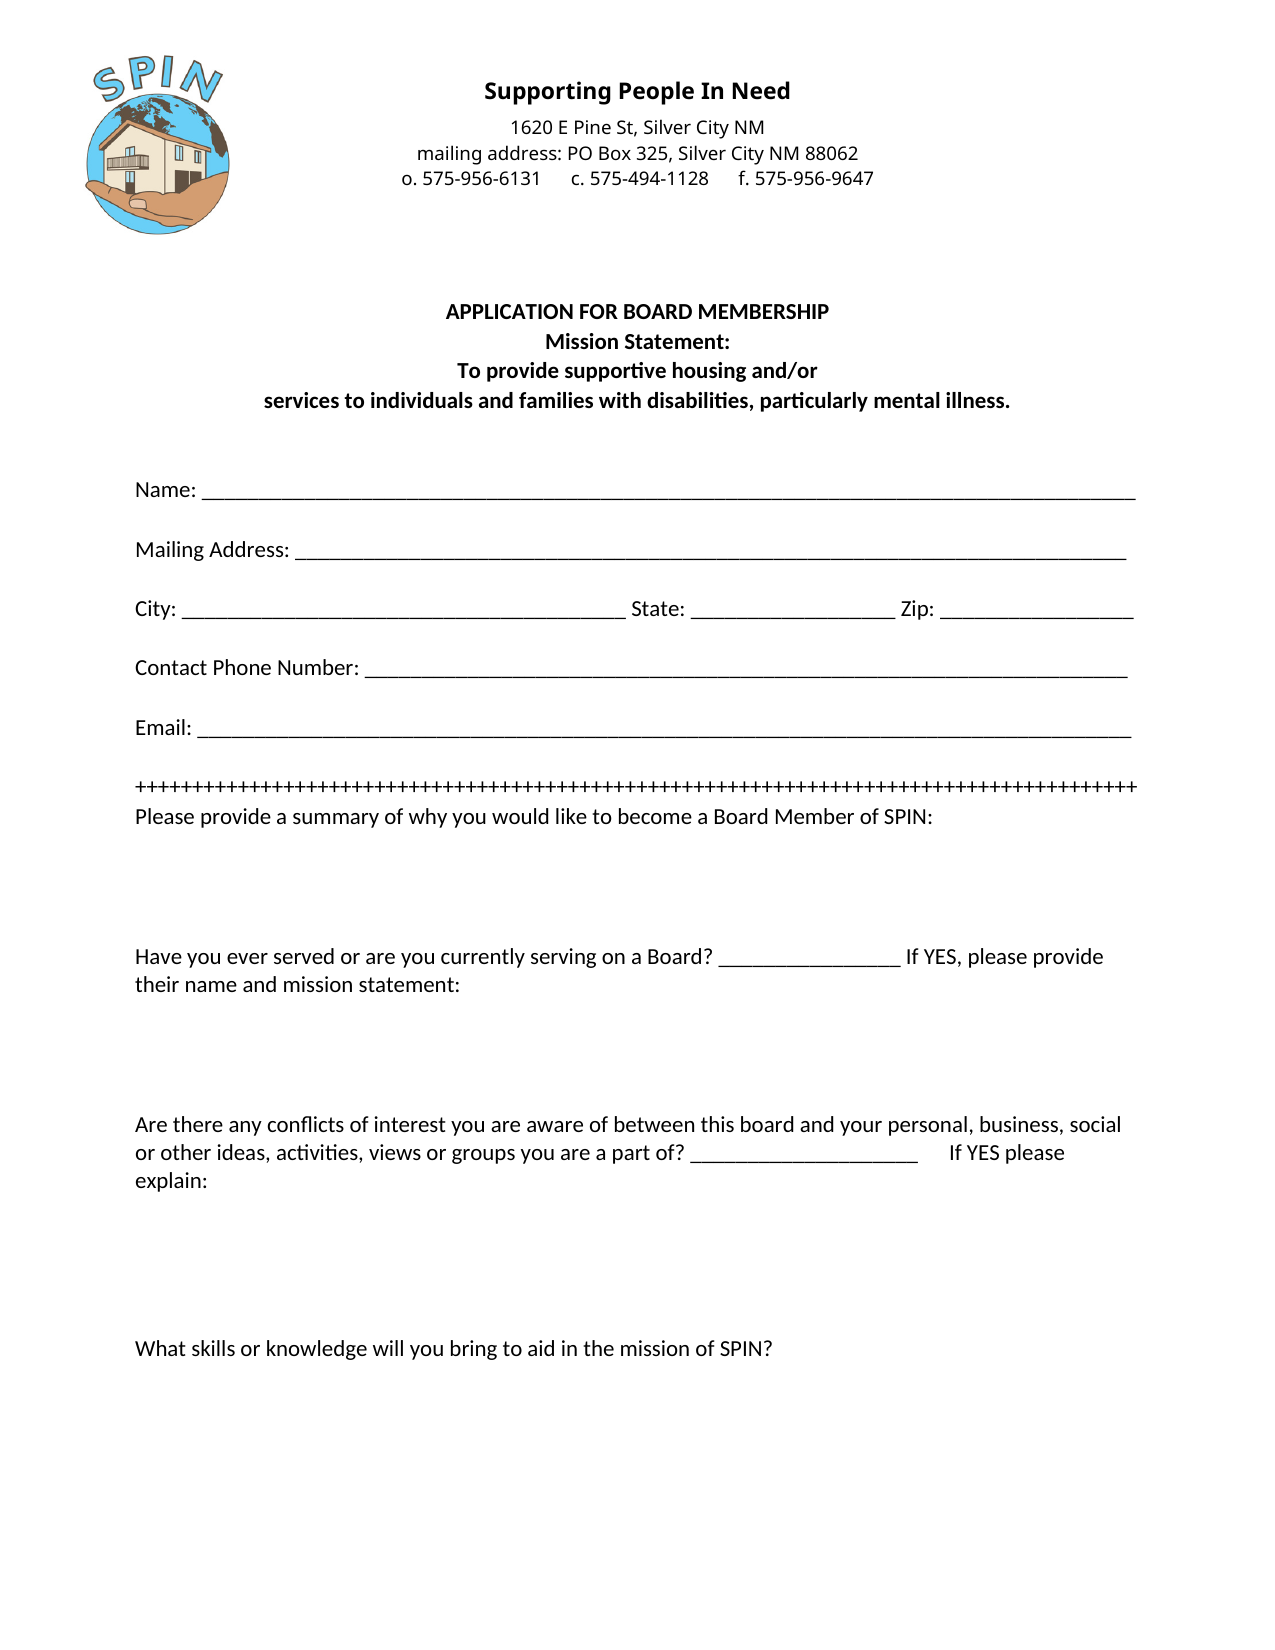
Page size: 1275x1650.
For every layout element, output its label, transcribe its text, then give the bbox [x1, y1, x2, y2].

text Are there any conflicts of interest you are aware of between this board and your personal, business, social or other ideas, activities, views or groups you are a part of? ____________________ If YES please explain: [135, 1110, 1140, 1194]
text To provide supportive housing and/or [135, 357, 1140, 385]
text ++++++++++++++++++++++++++++++++++++++++++++++++++++++++++++++++++++++++++++++++++++++++ [135, 772, 1140, 800]
text City: _______________________________________ State: __________________ Zip: _________________ [135, 594, 1140, 622]
text APPLICATION FOR BOARD MEMBERSHIP [135, 297, 1140, 325]
text Mission Statement: [135, 327, 1140, 355]
text What skills or knowledge will you bring to aid in the mission of SPIN? [135, 1334, 1140, 1362]
text Name: __________________________________________________________________________________ [135, 475, 1140, 503]
text Mailing Address: _________________________________________________________________________ [135, 535, 1140, 563]
text Have you ever served or are you currently serving on a Board? ________________ If YES, please provide their name and mission statement: [135, 942, 1140, 998]
text Contact Phone Number: ___________________________________________________________________ [135, 653, 1140, 682]
text Please provide a summary of why you would like to become a Board Member of SPIN: [135, 802, 1140, 830]
text services to individuals and families with disabilities, particularly mental illness. [135, 386, 1140, 414]
text Email: __________________________________________________________________________________ [135, 713, 1140, 741]
